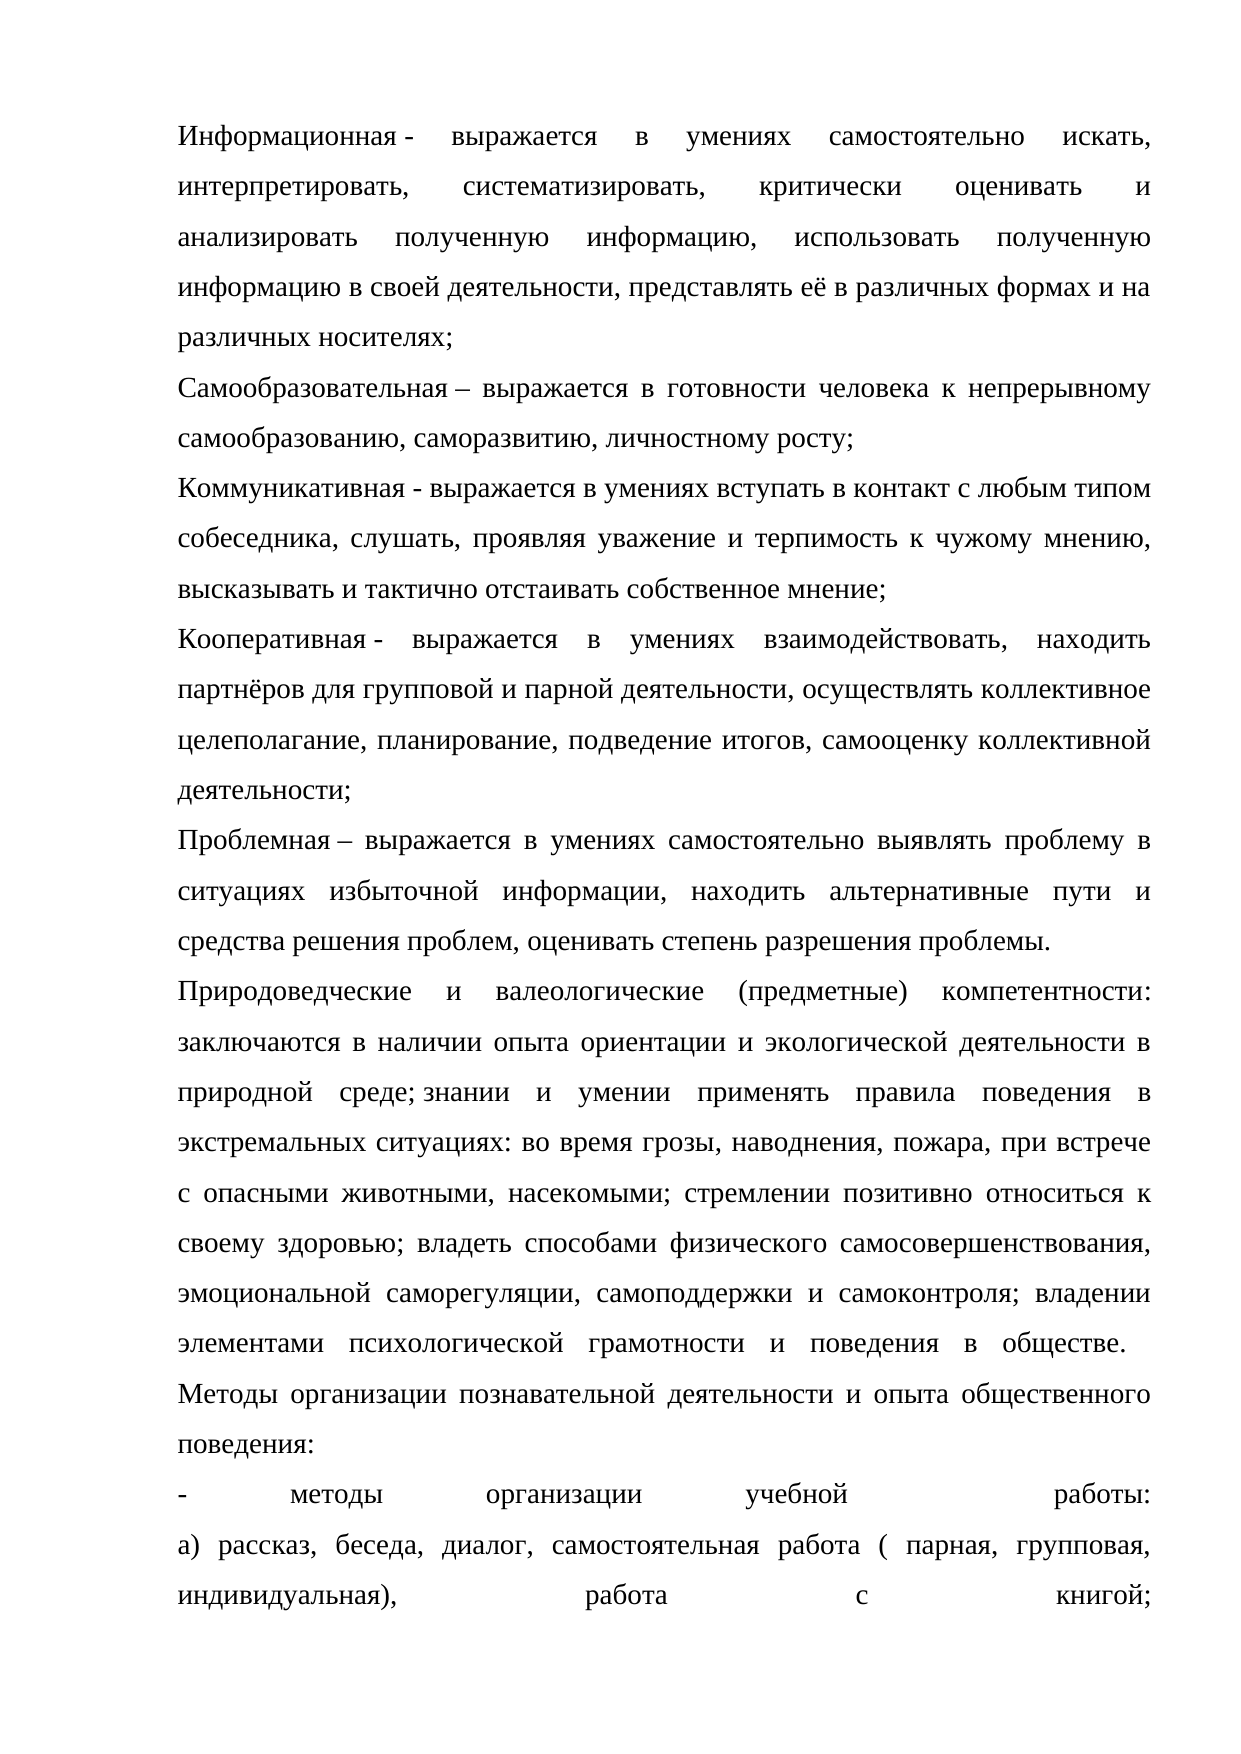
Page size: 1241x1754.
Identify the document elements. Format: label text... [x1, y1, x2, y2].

text Самообразовательная – выражается в готовности человека к непрерывному самообразованию, саморазвитию, личностному росту; [177, 370, 1152, 453]
text Коммуникативная - выражается в умениях вступать в контакт с любым типом собеседника, слушать, проявляя уважение и терпимость к чужому мнению, высказывать и тактично отстаивать собственное мнение; [177, 470, 1152, 604]
text Проблемная – выражается в умениях самостоятельно выявлять проблему в ситуациях избыточной информации, находить альтернативные пути и средства решения проблем, оценивать степень разрешения проблемы. [177, 822, 1152, 957]
text Кооперативная - выражается в умениях взаимодействовать, находить партнёров для групповой и парной деятельности, осуществлять коллективное целеполагание, планирование, подведение итогов, самооценку коллективной деятельности; [177, 621, 1152, 806]
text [177, 973, 1152, 1611]
text Информационная - выражается в умениях самостоятельно искать, интерпретировать, систематизировать, критически оценивать и анализировать полученную информацию, использовать полученную информацию в своей деятельности, представлять её в различных формах и на различных носителях; [177, 118, 1152, 353]
